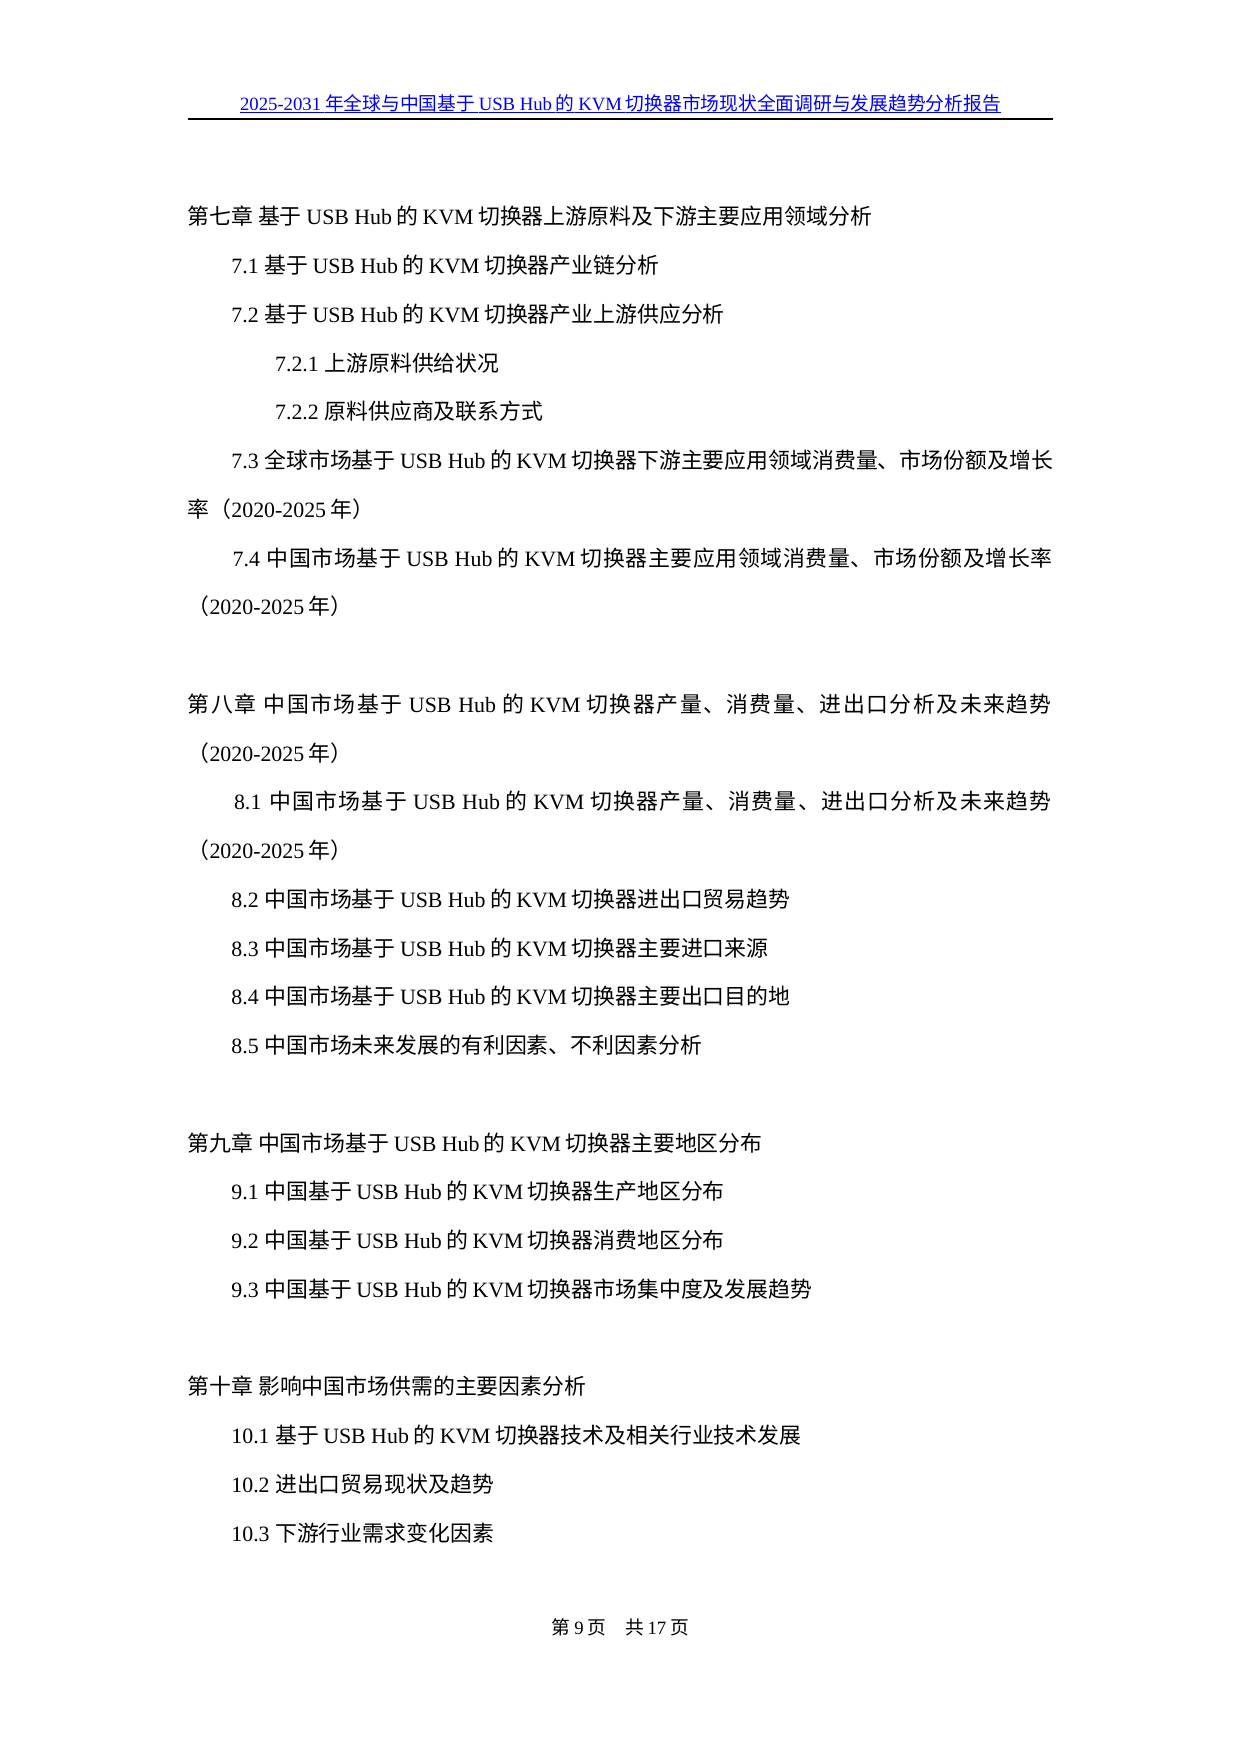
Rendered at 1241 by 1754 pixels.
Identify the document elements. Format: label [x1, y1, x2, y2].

text [187, 150, 1053, 1548]
